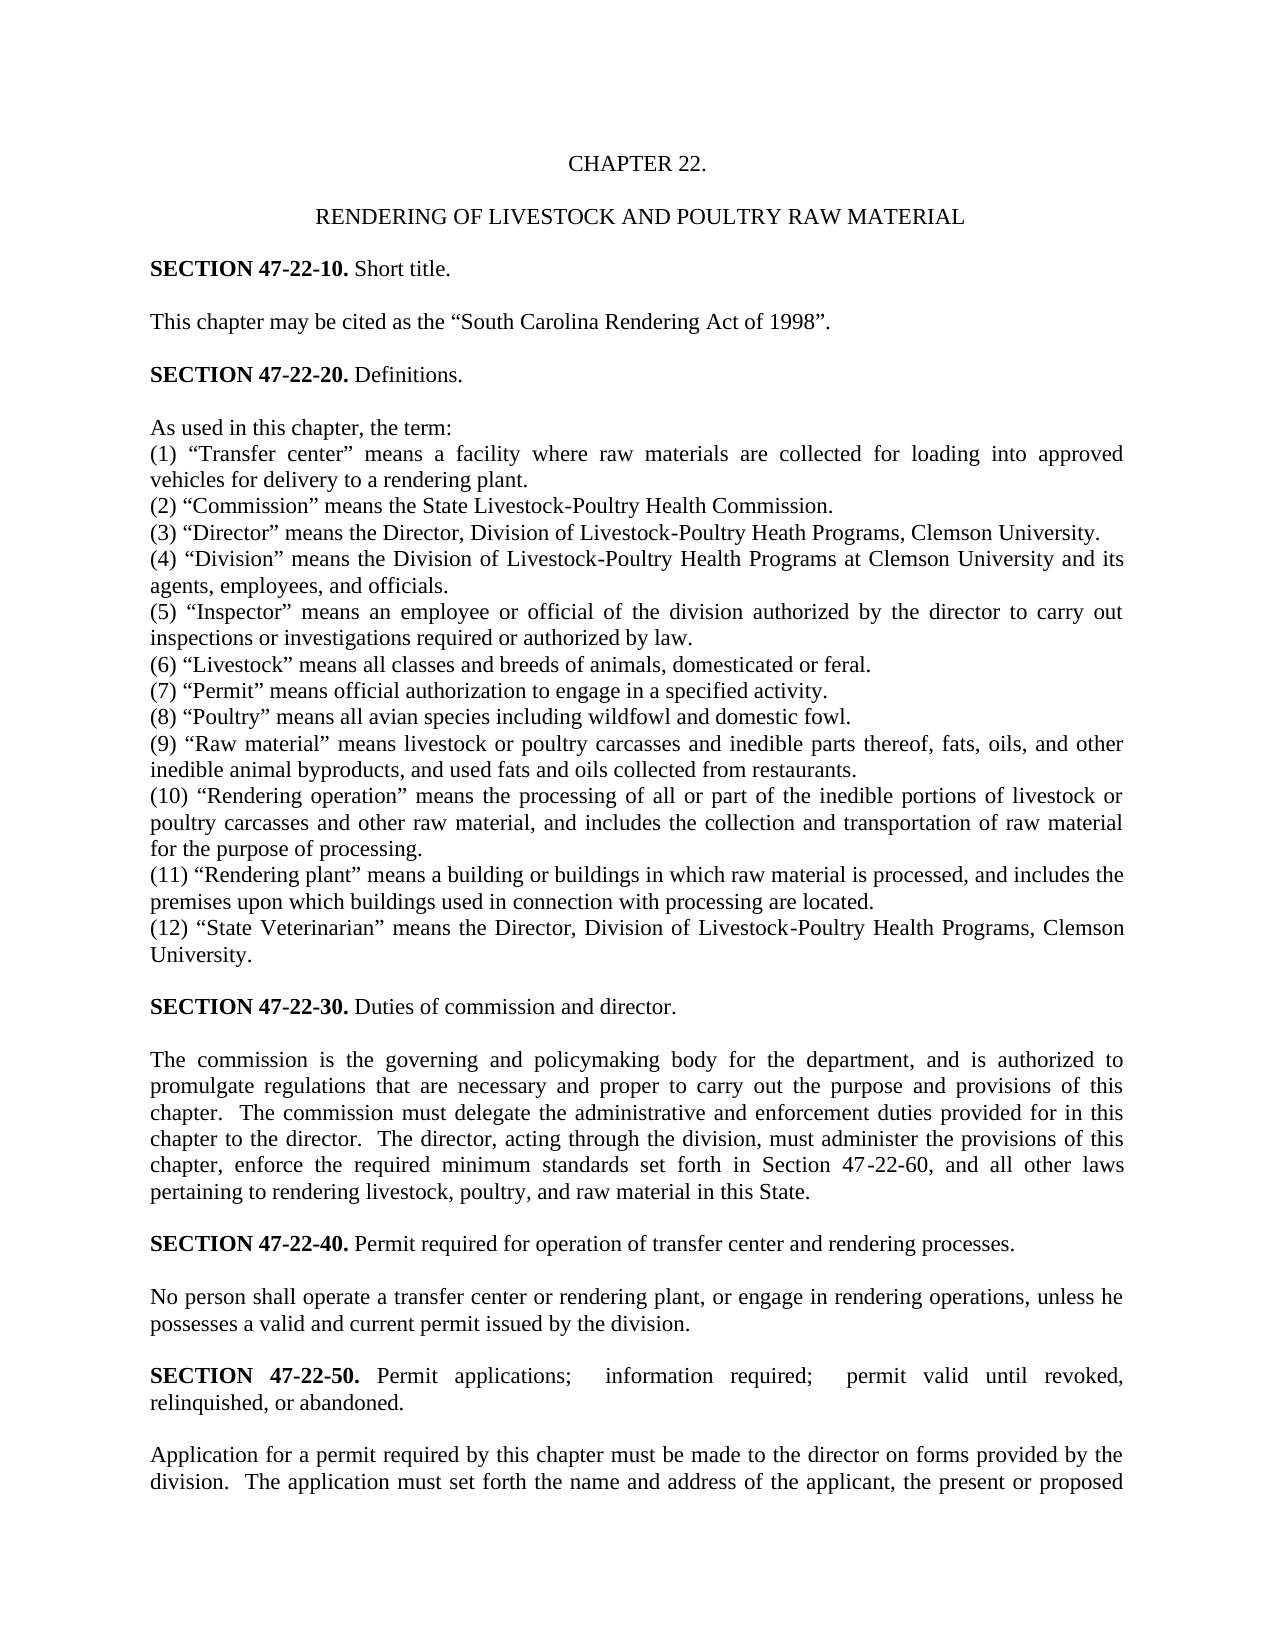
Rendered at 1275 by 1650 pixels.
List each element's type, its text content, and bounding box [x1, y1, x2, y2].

text No person shall operate a transfer center or rendering plant, or engage in rendering operations, unless he possesses a valid and current permit issued by the division. [150, 1283, 1125, 1336]
text (11) “Rendering plant” means a building or buildings in which raw material is processed, and includes the premises upon which buildings used in connection with processing are located. [150, 862, 1125, 914]
text (12) “State Veterinarian” means the Director, Division of Livestock-Poultry Health Programs, Clemson University. [150, 914, 1125, 967]
text The commission is the governing and policymaking body for the department, and is authorized to promulgate regulations that are necessary and proper to carry out the purpose and provisions of this chapter. The commission must delegate the administrative and enforcement duties provided for in this chapter to the director. The director, acting through the division, must administer the provisions of this chapter, enforce the required minimum standards set forth in Section 47-22-60, and all other laws pertaining to rendering livestock, poultry, and raw material in this State. [150, 1046, 1125, 1204]
text CHAPTER 22. [150, 150, 1125, 176]
text This chapter may be cited as the “South Carolina Rendering Act of 1998”. [150, 308, 1125, 334]
text SECTION 47-22-20. Definitions. [150, 361, 1125, 387]
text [150, 1441, 1125, 1494]
text SECTION 47-22-10. Short title. [150, 255, 1125, 282]
text (9) “Raw material” means livestock or poultry carcasses and inedible parts thereof, fats, oils, and other inedible animal byproducts, and used fats and oils collected from restaurants. [150, 730, 1125, 782]
text (7) “Permit” means official authorization to engage in a specified activity. [150, 677, 1125, 703]
text (4) “Division” means the Division of Livestock-Poultry Health Programs at Clemson University and its agents, employees, and officials. [150, 545, 1125, 598]
text (8) “Poultry” means all avian species including wildfowl and domestic fowl. [150, 703, 1125, 730]
text As used in this chapter, the term: [150, 413, 1125, 440]
text SECTION 47-22-40. Permit required for operation of transfer center and rendering processes. [150, 1231, 1125, 1257]
text (1) “Transfer center” means a facility where raw materials are collected for loading into approved vehicles for delivery to a rendering plant. [150, 440, 1125, 493]
text SECTION 47-22-30. Duties of commission and director. [150, 993, 1125, 1020]
text (5) “Inspector” means an employee or official of the division authorized by the director to carry out inspections or investigations required or authorized by law. [150, 598, 1125, 651]
text SECTION 47-22-50. Permit applications; information required; permit valid until revoked, relinquished, or abandoned. [150, 1362, 1125, 1415]
text RENDERING OF LIVESTOCK AND POULTRY RAW MATERIAL [150, 203, 1125, 229]
text (6) “Livestock” means all classes and breeds of animals, domesticated or feral. [150, 651, 1125, 677]
text (10) “Rendering operation” means the processing of all or part of the inedible portions of livestock or poultry carcasses and other raw material, and includes the collection and transportation of raw material for the purpose of processing. [150, 782, 1125, 862]
text (3) “Director” means the Director, Division of Livestock-Poultry Heath Programs, Clemson University. [150, 519, 1125, 545]
text (2) “Commission” means the State Livestock-Poultry Health Commission. [150, 493, 1125, 519]
